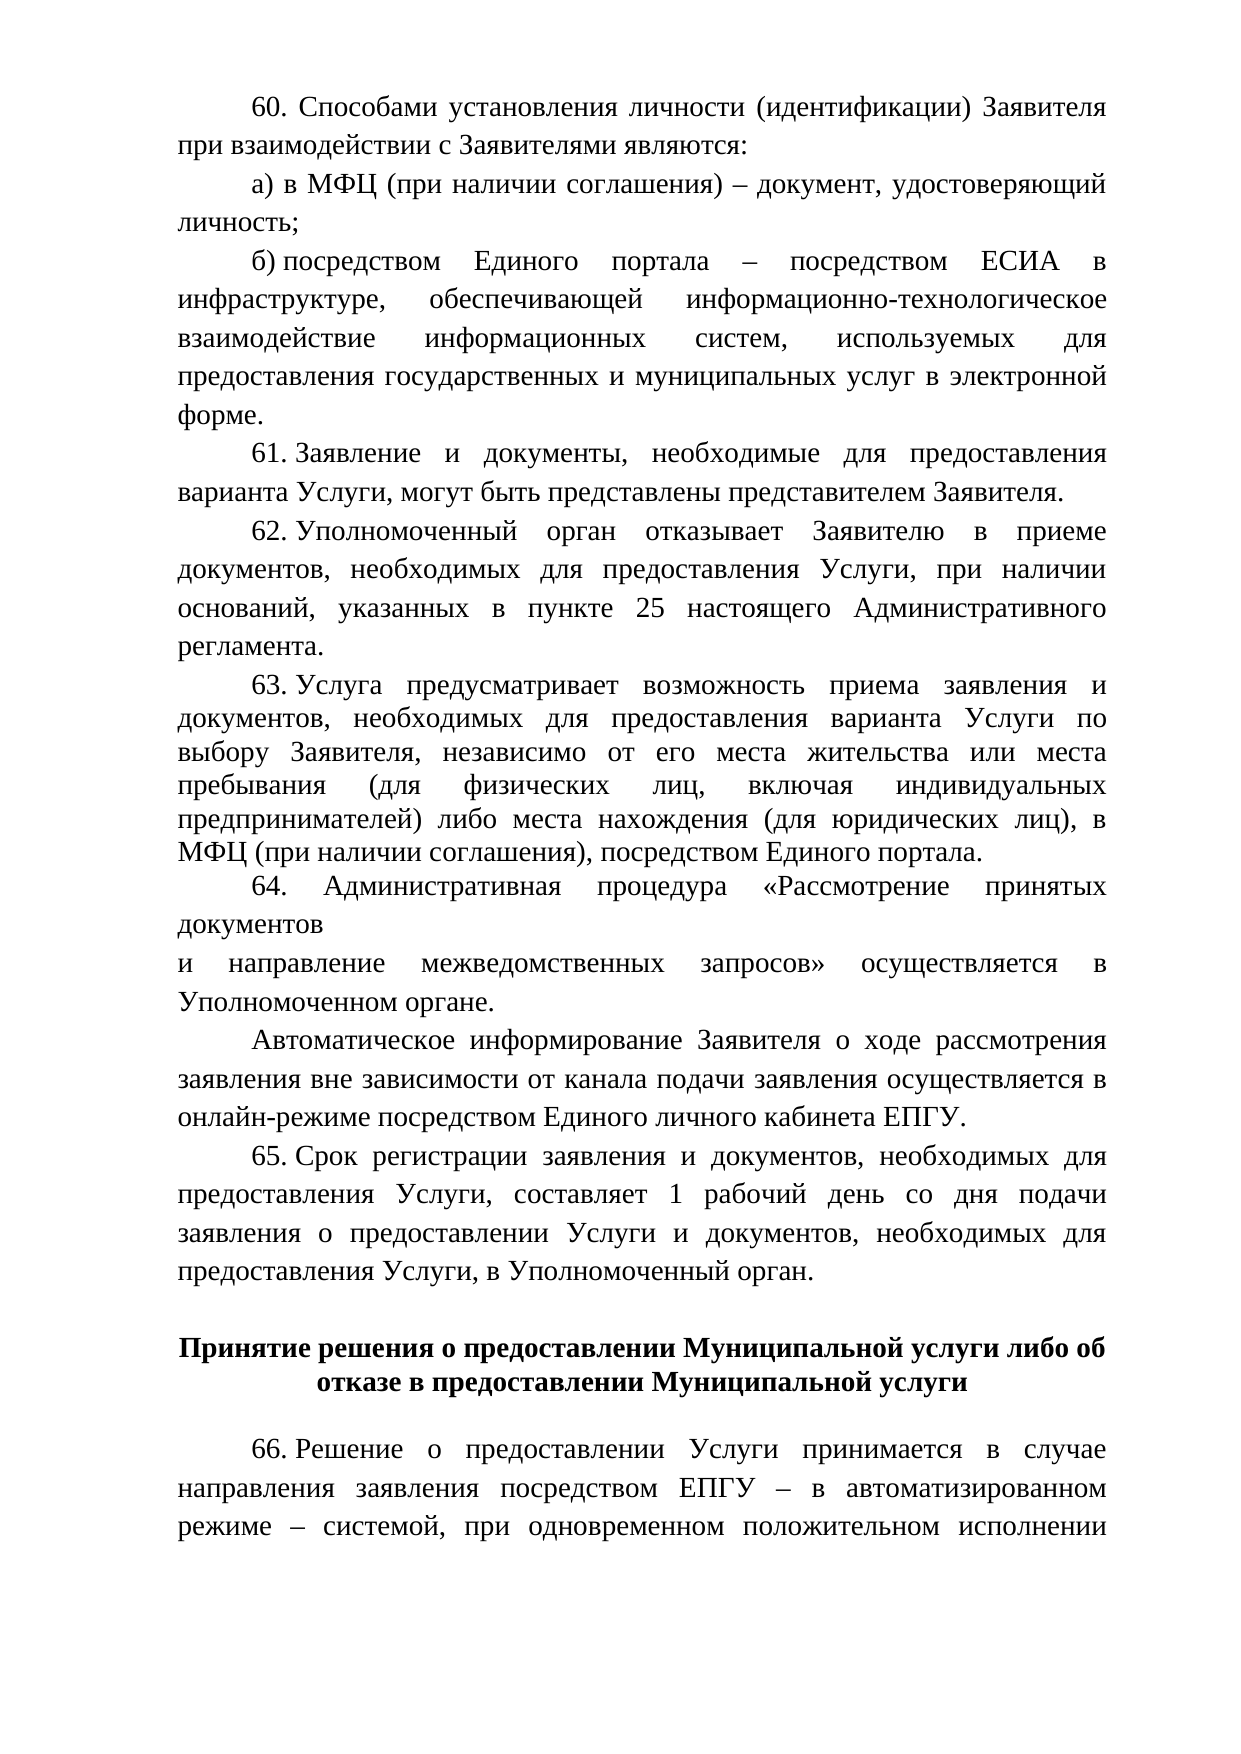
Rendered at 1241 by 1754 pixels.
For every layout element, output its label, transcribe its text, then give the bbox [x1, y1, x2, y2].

text 64. Административная процедура «Рассмотрение принятых документов и направление межведомственных запросов» осуществляется в Уполномоченном органе. [177, 868, 1107, 1017]
text б) посредством Единого портала – посредством ЕСИА в инфраструктуре, обеспечивающей информационно-технологическое взаимодействие информационных систем, используемых для предоставления государственных и муниципальных услуг в электронной форме. [177, 243, 1107, 431]
text а) в МФЦ (при наличии соглашения) – документ, удостоверяющий личность; [177, 166, 1107, 238]
text 63. Услуга предусматривает возможность приема заявления и документов, необходимых для предоставления варианта Услуги по выбору Заявителя, независимо от его места жительства или места пребывания (для физических лиц, включая индивидуальных предпринимателей) либо места нахождения (для юридических лиц), в МФЦ (при наличии соглашения), посредством Единого портала. [177, 667, 1107, 868]
text Автоматическое информирование Заявителя о ходе рассмотрения заявления вне зависимости от канала подачи заявления осуществляется в онлайн-режиме посредством Единого личного кабинета ЕПГУ. [177, 1022, 1107, 1133]
text 61. Заявление и документы, необходимые для предоставления варианта Услуги, могут быть представлены представителем Заявителя. [177, 436, 1107, 508]
text 65. Срок регистрации заявления и документов, необходимых для предоставления Услуги, составляет 1 рабочий день со дня подачи заявления о предоставлении Услуги и документов, необходимых для предоставления Услуги, в Уполномоченный орган. [177, 1138, 1107, 1287]
text 60. Способами установления личности (идентификации) Заявителя при взаимодействии с Заявителями являются: [177, 89, 1107, 161]
text Принятие решения о предоставлении Муниципальной услуги либо об отказе в предоставлении Муниципальной услуги [177, 1331, 1107, 1398]
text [177, 1431, 1107, 1542]
text 62. Уполномоченный орган отказывает Заявителю в приеме документов, необходимых для предоставления Услуги, при наличии оснований, указанных в пункте 25 настоящего Административного регламента. [177, 513, 1107, 662]
